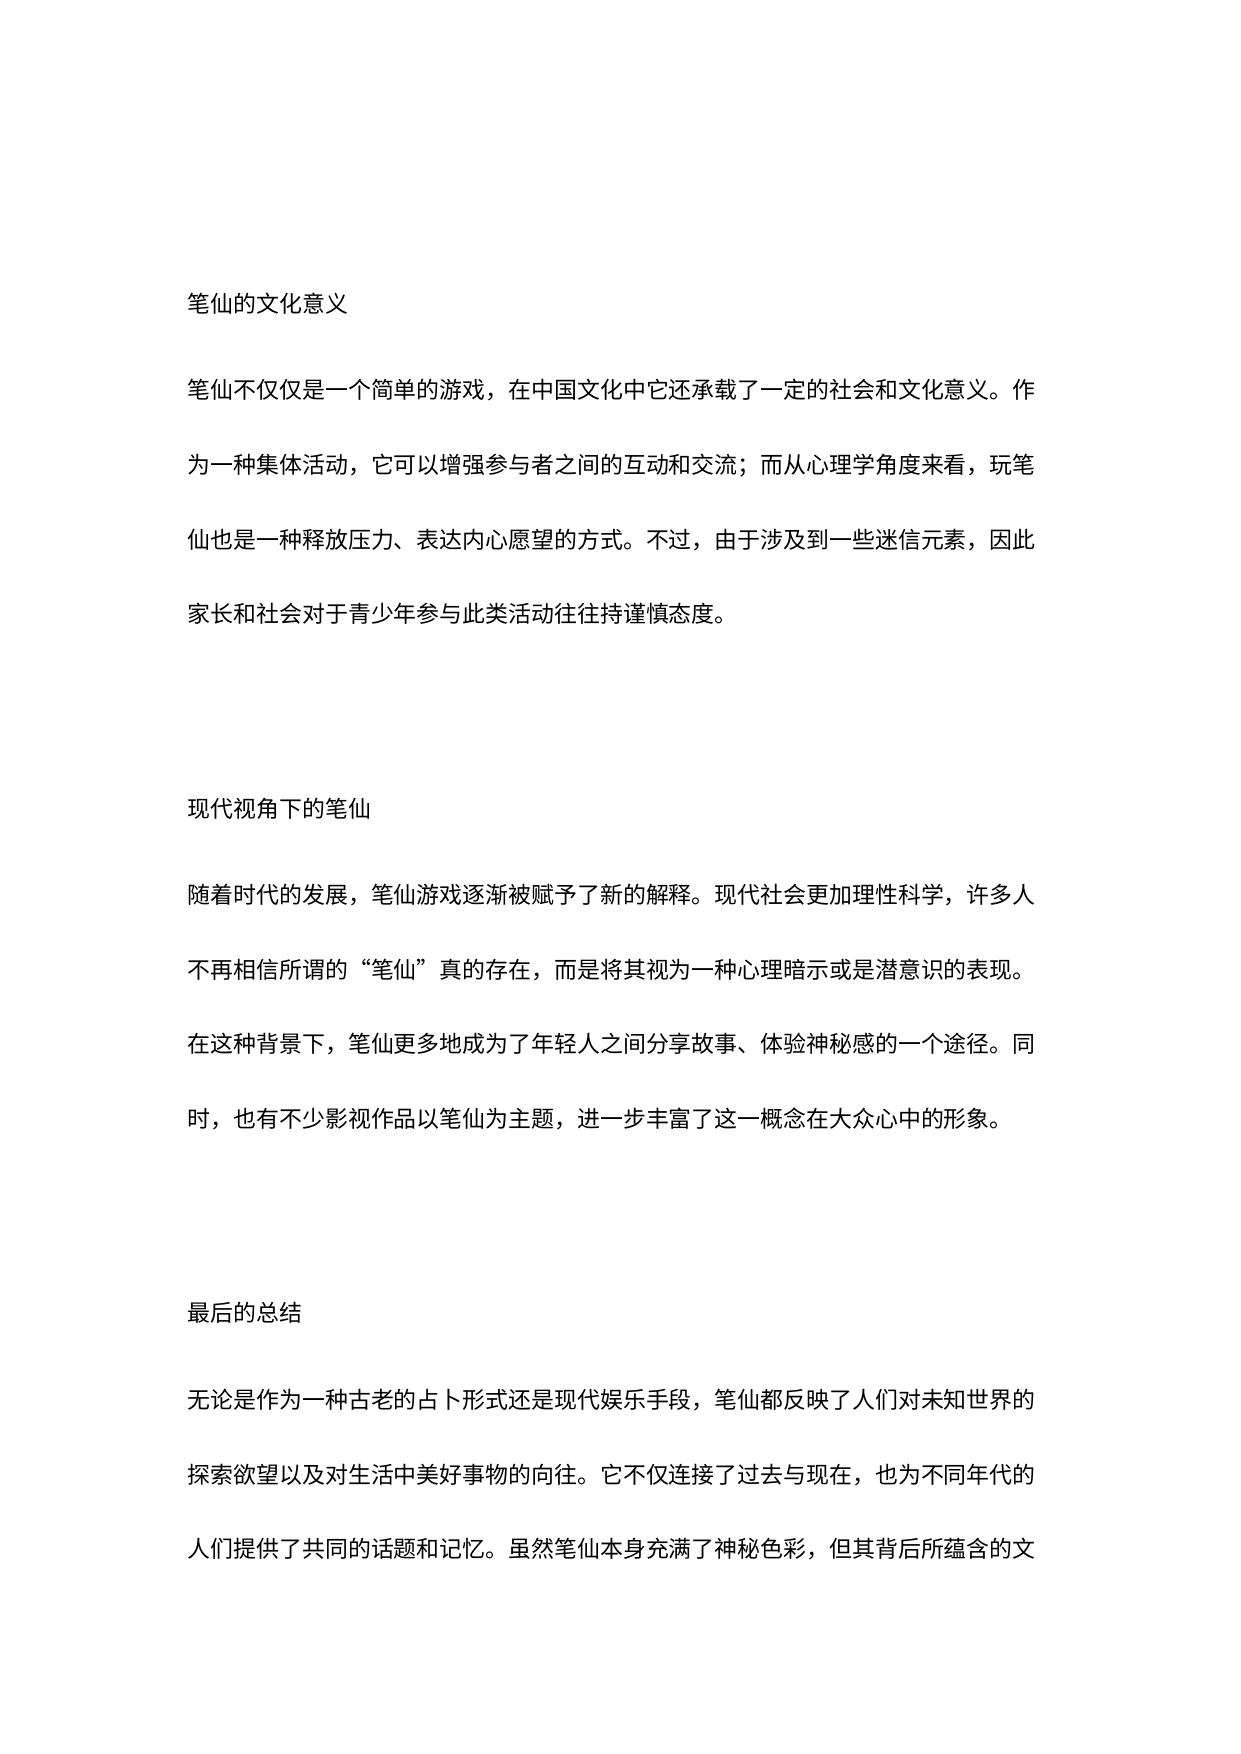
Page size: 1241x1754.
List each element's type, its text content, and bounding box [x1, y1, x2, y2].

text 笔仙的文化意义 [187, 270, 1053, 335]
text 最后的总结 [187, 1279, 1053, 1344]
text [187, 1366, 1053, 1580]
text 笔仙不仅仅是一个简单的游戏，在中国文化中它还承载了一定的社会和文化意义。作为一种集体活动，它可以增强参与者之间的互动和交流；而从心理学角度来看，玩笔仙也是一种释放压力、表达内心愿望的方式。不过，由于涉及到一些迷信元素，因此家长和社会对于青少年参与此类活动往往持谨慎态度。 [187, 356, 1053, 645]
text 现代视角下的笔仙 [187, 774, 1053, 839]
text 随着时代的发展，笔仙游戏逐渐被赋予了新的解释。现代社会更加理性科学，许多人不再相信所谓的“笔仙”真的存在，而是将其视为一种心理暗示或是潜意识的表现。在这种背景下，笔仙更多地成为了年轻人之间分享故事、体验神秘感的一个途径。同时，也有不少影视作品以笔仙为主题，进一步丰富了这一概念在大众心中的形象。 [187, 861, 1053, 1150]
